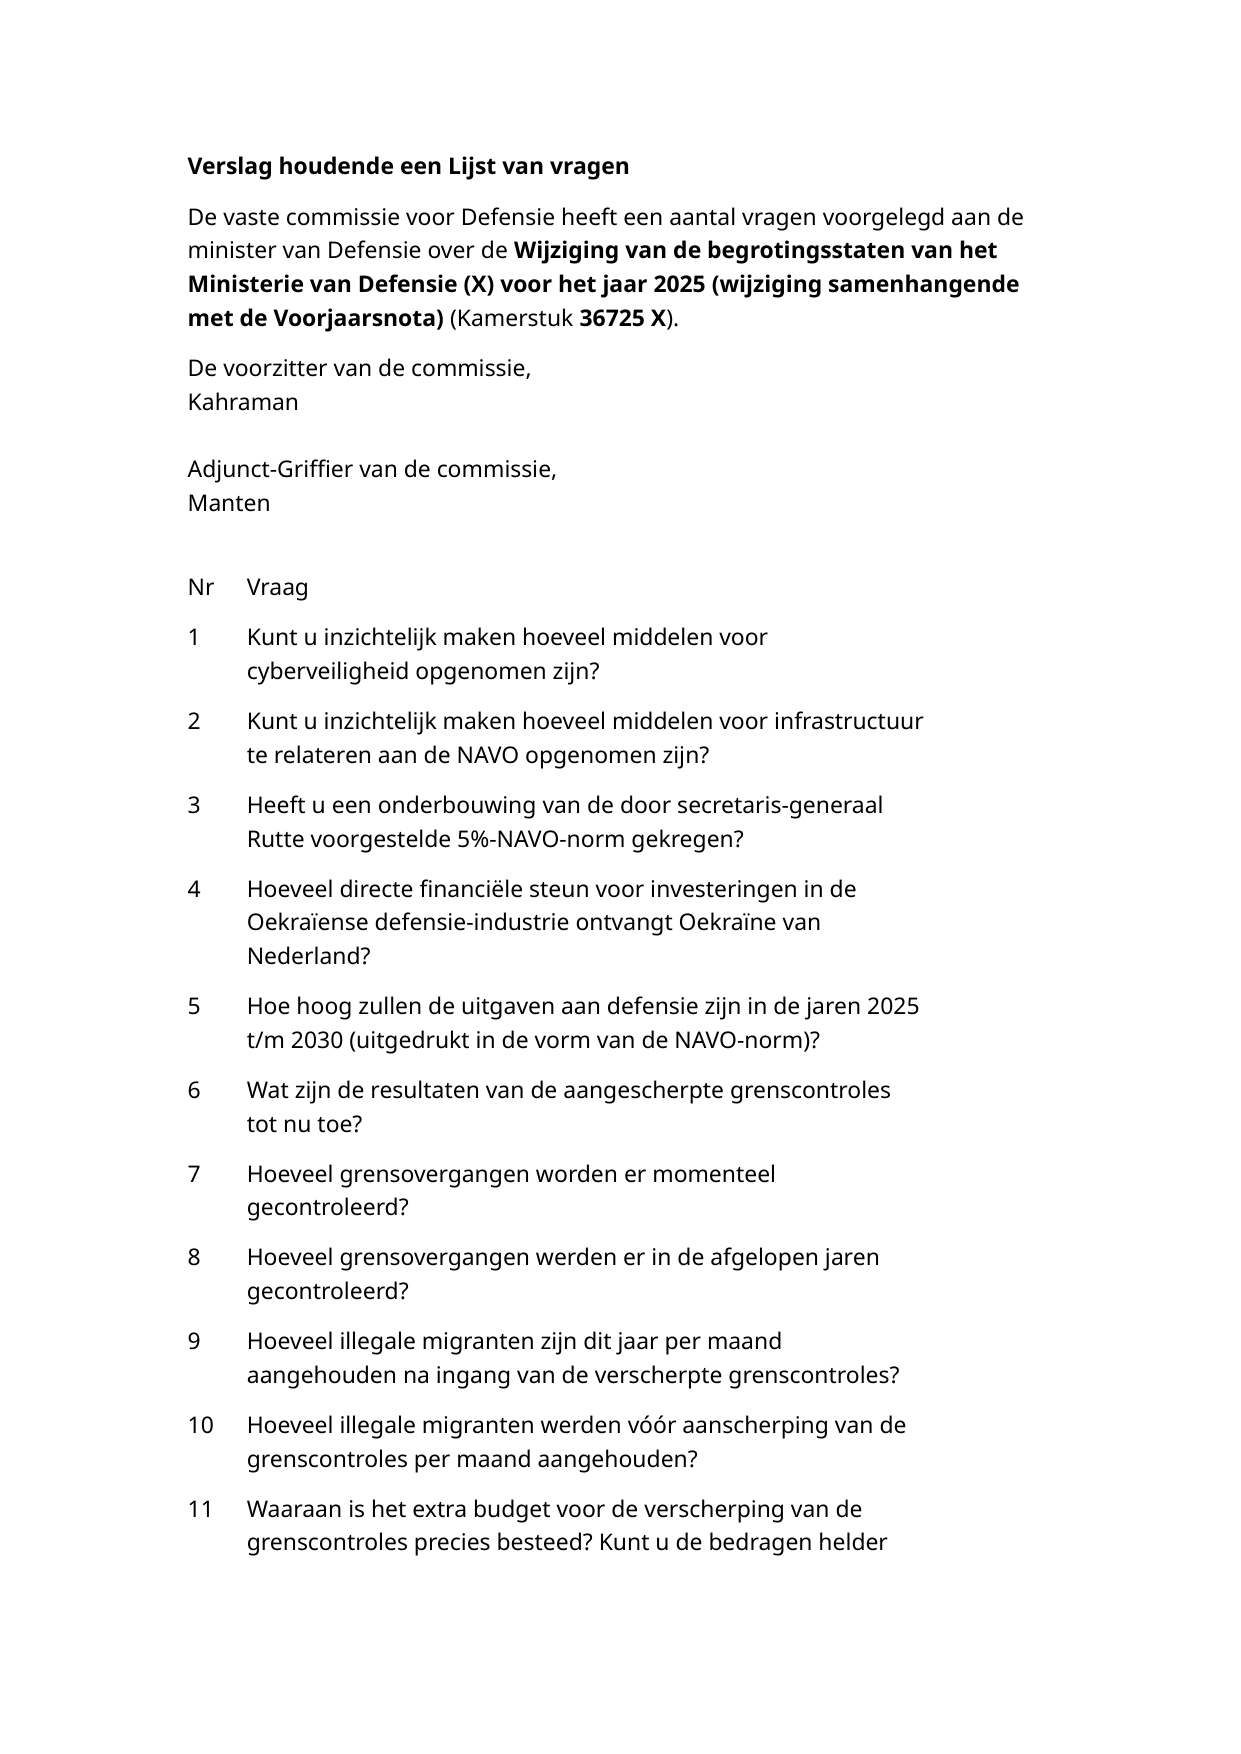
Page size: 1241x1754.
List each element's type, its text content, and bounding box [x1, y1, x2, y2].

table_cell Kunt u inzichtelijk maken hoeveel middelen voor cyberveiligheid opgenomen zijn? [247, 621, 926, 705]
table_cell 10 [188, 1409, 247, 1492]
table_cell 5 [188, 990, 247, 1074]
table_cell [247, 1493, 926, 1557]
text Kahraman [187, 386, 1053, 417]
table_cell 8 [188, 1241, 247, 1325]
table_cell Hoe hoog zullen de uitgaven aan defensie zijn in de jaren 2025 t/m 2030 (uitgedrukt in de vorm van de NAVO-norm)? [247, 990, 926, 1074]
table_cell 3 [188, 789, 247, 872]
table_cell 2 [188, 705, 247, 789]
text Adjunct-Griffier van de commissie, [187, 453, 1053, 484]
table_header Nr [188, 571, 247, 621]
table_cell Hoeveel grensovergangen worden er momenteel gecontroleerd? [247, 1158, 926, 1241]
text Manten [187, 487, 1053, 518]
table_cell 11 [188, 1493, 247, 1557]
table_cell Hoeveel grensovergangen werden er in de afgelopen jaren gecontroleerd? [247, 1241, 926, 1325]
table_cell 9 [188, 1325, 247, 1409]
text De vaste commissie voor Defensie heeft een aantal vragen voorgelegd aan de minister van Defensie over de Wijziging van de begrotingsstaten van het Ministerie van Defensie (X) voor het jaar 2025 (wijziging samenhangende met de Voorjaarsnota) (Kamerstuk 36725 X). [187, 200, 1053, 333]
table_cell Hoeveel directe financiële steun voor investeringen in de Oekraïense defensie-industrie ontvangt Oekraïne van Nederland? [247, 873, 926, 990]
table_cell Heeft u een onderbouwing van de door secretaris-generaal Rutte voorgestelde 5%-NAVO-norm gekregen? [247, 789, 926, 872]
table_cell Hoeveel illegale migranten werden vóór aanscherping van de grenscontroles per maand aangehouden? [247, 1409, 926, 1492]
table_cell 6 [188, 1074, 247, 1157]
table_cell Kunt u inzichtelijk maken hoeveel middelen voor infrastructuur te relateren aan de NAVO opgenomen zijn? [247, 705, 926, 789]
table_cell 4 [188, 873, 247, 990]
table_cell 7 [188, 1158, 247, 1241]
table_cell 1 [188, 621, 247, 705]
text Verslag houdende een Lijst van vragen [187, 150, 1053, 181]
table_header Vraag [247, 571, 926, 621]
table_cell Wat zijn de resultaten van de aangescherpte grenscontroles tot nu toe? [247, 1074, 926, 1157]
text De voorzitter van de commissie, [187, 352, 1053, 383]
table_cell Hoeveel illegale migranten zijn dit jaar per maand aangehouden na ingang van de verscherpte grenscontroles? [247, 1325, 926, 1409]
